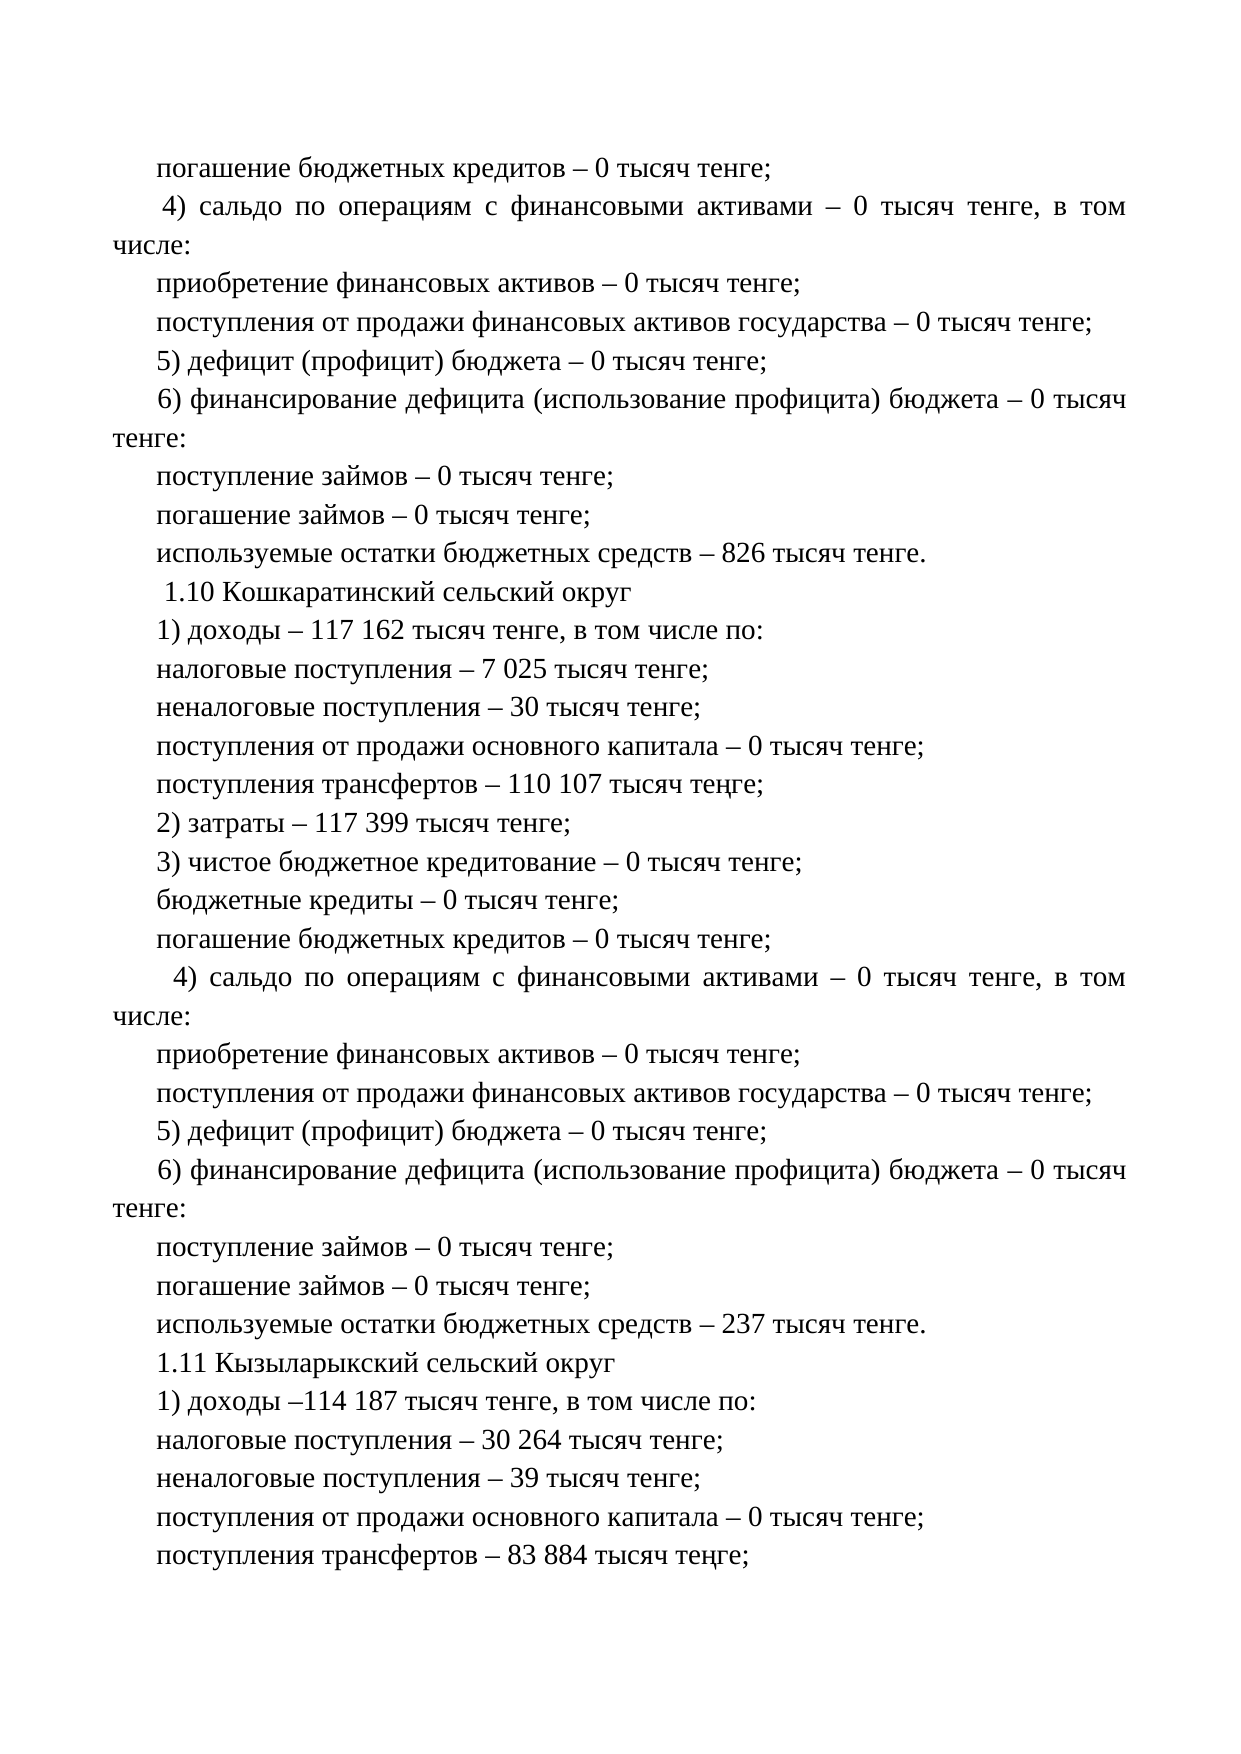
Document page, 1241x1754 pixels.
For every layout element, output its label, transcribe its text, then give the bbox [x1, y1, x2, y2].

text используемые остатки бюджетных средств – 237 тысяч тенге. [112, 1306, 1128, 1340]
text налоговые поступления – 30 264 тысяч тенге; [112, 1422, 1128, 1455]
text поступление займов – 0 тысяч тенге; [112, 1229, 1128, 1263]
text погашение бюджетных кредитов – 0 тысяч тенге; [112, 150, 1128, 183]
text 1) доходы – 117 162 тысяч тенге, в том числе по: [112, 612, 1128, 646]
text налоговые поступления – 7 025 тысяч тенге; [112, 651, 1128, 684]
text погашение займов – 0 тысяч тенге; [112, 1268, 1128, 1301]
text 1.11 Кызыларыкский сельский округ [112, 1345, 1128, 1378]
text приобретение финансовых активов – 0 тысяч тенге; [112, 1036, 1128, 1070]
text 4) сальдо по операциям с финансовыми активами – 0 тысяч тенге, в том числе: [112, 188, 1128, 261]
text неналоговые поступления – 30 тысяч тенге; [112, 689, 1128, 723]
text 6) финансирование дефицита (использование профицита) бюджета – 0 тысяч тенге: [112, 1152, 1128, 1224]
text поступления трансфертов – 110 107 тысяч теңге; [112, 767, 1128, 800]
text поступления трансфертов – 83 884 тысяч теңге; [112, 1537, 1128, 1571]
text погашение займов – 0 тысяч тенге; [112, 497, 1128, 530]
text 4) сальдо по операциям с финансовыми активами – 0 тысяч тенге, в том числе: [112, 959, 1128, 1031]
text погашение бюджетных кредитов – 0 тысяч тенге; [112, 921, 1128, 954]
text 1) доходы –114 187 тысяч тенге, в том числе по: [112, 1383, 1128, 1417]
text поступления от продажи финансовых активов государства – 0 тысяч тенге; [112, 304, 1128, 338]
text поступления от продажи основного капитала – 0 тысяч тенге; [112, 1499, 1128, 1532]
text 2) затраты – 117 399 тысяч тенге; [112, 805, 1128, 839]
text неналоговые поступления – 39 тысяч тенге; [112, 1460, 1128, 1494]
text поступления от продажи финансовых активов государства – 0 тысяч тенге; [112, 1075, 1128, 1108]
text поступления от продажи основного капитала – 0 тысяч тенге; [112, 728, 1128, 762]
text 5) дефицит (профицит) бюджета – 0 тысяч тенге; [112, 1113, 1128, 1147]
text бюджетные кредиты – 0 тысяч тенге; [112, 882, 1128, 916]
text 3) чистое бюджетное кредитование – 0 тысяч тенге; [112, 844, 1128, 877]
text используемые остатки бюджетных средств – 826 тысяч тенге. [112, 535, 1128, 569]
text 5) дефицит (профицит) бюджета – 0 тысяч тенге; [112, 343, 1128, 376]
text 1.10 Кошкаратинский сельский округ [112, 574, 1128, 607]
text 6) финансирование дефицита (использование профицита) бюджета – 0 тысяч тенге: [112, 381, 1128, 453]
text приобретение финансовых активов – 0 тысяч тенге; [112, 266, 1128, 299]
text поступление займов – 0 тысяч тенге; [112, 458, 1128, 492]
